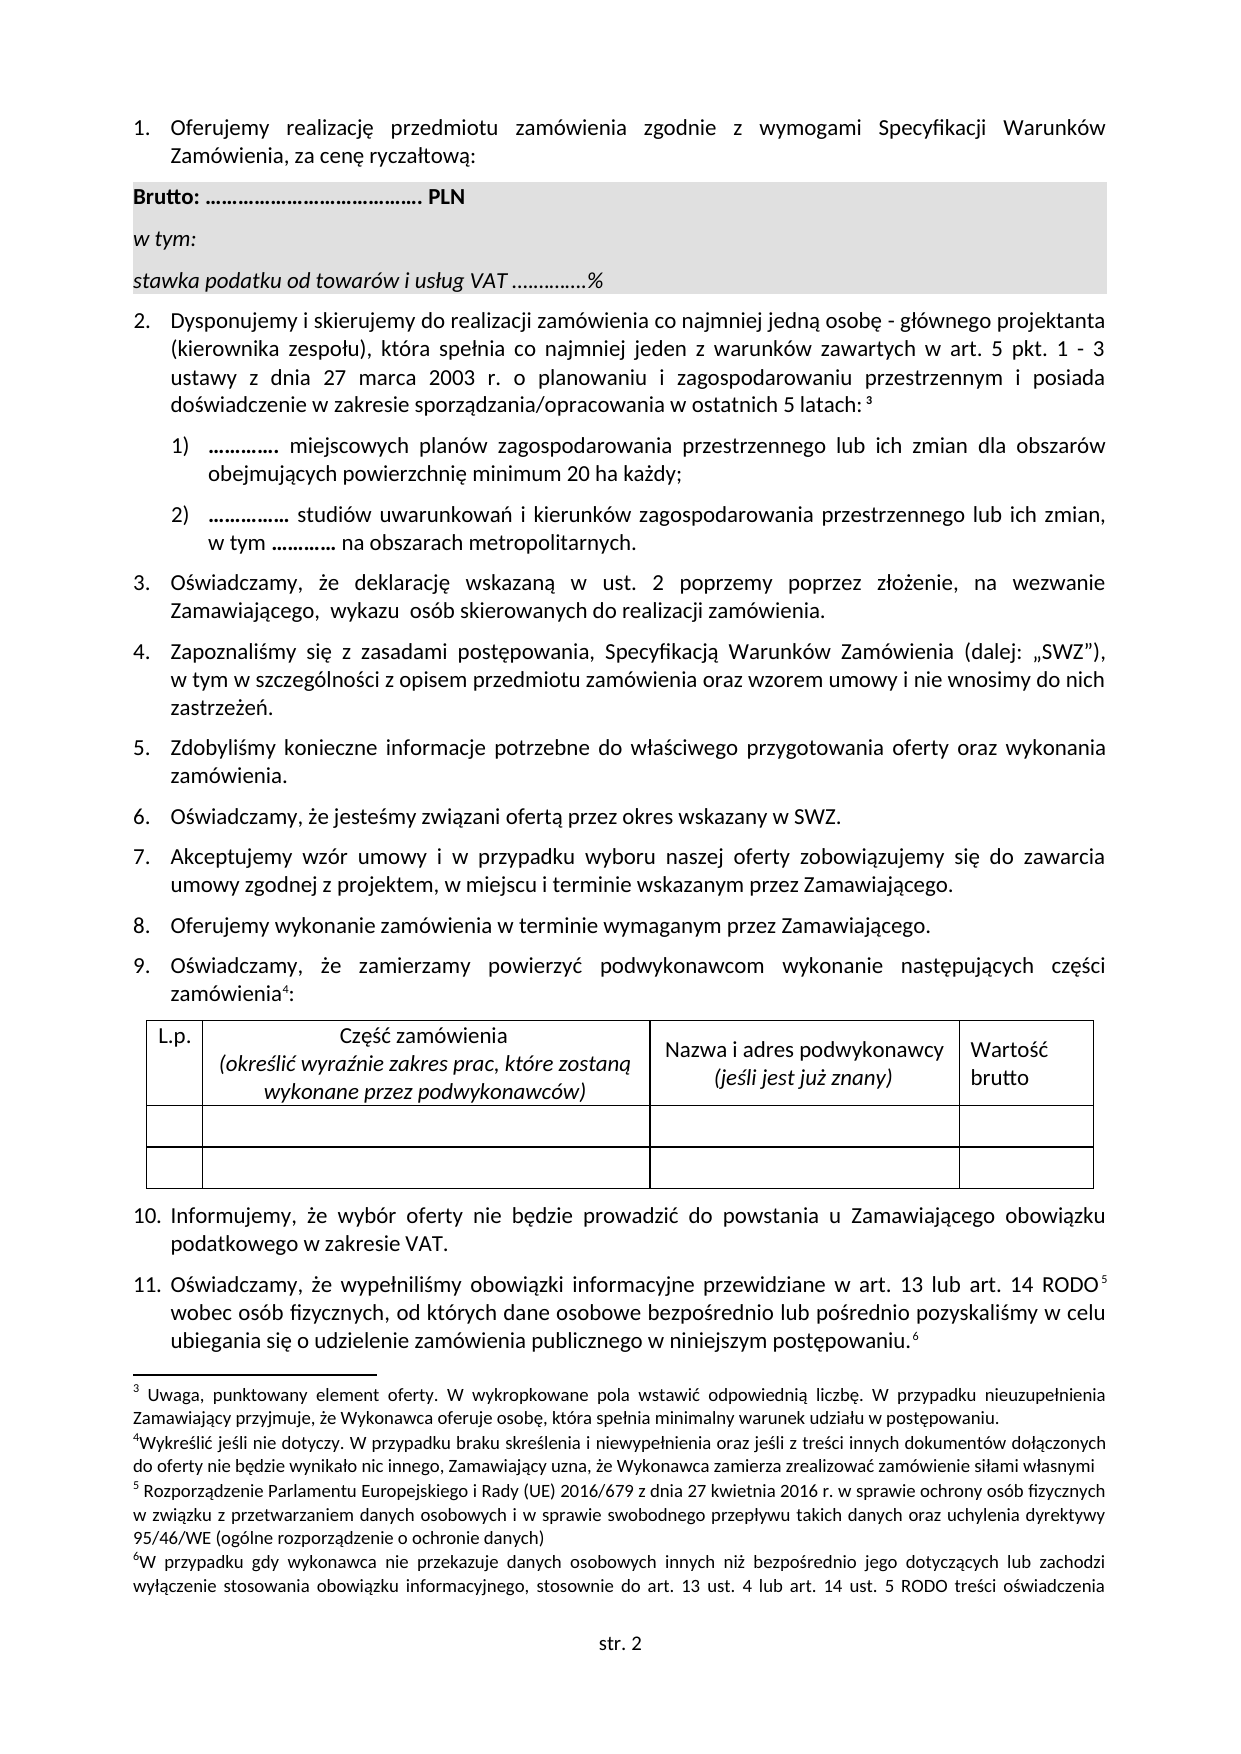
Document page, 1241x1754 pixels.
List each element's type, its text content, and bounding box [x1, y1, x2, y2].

list Oferujemy wykonanie zamówienia w terminie wymaganym przez Zamawiającego. [133, 911, 1107, 939]
table_cell [203, 1148, 649, 1188]
table_header Wartość brutto [960, 1021, 1093, 1105]
list Oświadczamy, że wypełniliśmy obowiązki informacyjne przewidziane w art. 13 lub art. 14 RODO wobec osób fizycznych, od których dane osobowe bezpośrednio lub pośrednio pozyskaliśmy w celu ubiegania się o udzielenie zamówienia publicznego w niniejszym postępowaniu. [133, 1270, 1107, 1354]
list Oświadczamy, że zamierzamy powierzyć podwykonawcom wykonanie następujących części zamówienia: [133, 951, 1107, 1007]
table_cell [203, 1106, 649, 1146]
list Oferujemy realizację przedmiotu zamówienia zgodnie z wymogami Specyfikacji Warunków Zamówienia, za cenę ryczałtową: [133, 113, 1107, 169]
list …………… studiów uwarunkowań i kierunków zagospodarowania przestrzennego lub ich zmian, w tym ………… na obszarach metropolitarnych. [171, 500, 1107, 556]
list Informujemy, że wybór oferty nie będzie prowadzić do powstania u Zamawiającego obowiązku podatkowego w zakresie VAT. [133, 1201, 1107, 1257]
table_cell [147, 1148, 202, 1188]
text stawka podatku od towarów i usług VAT ….……….% [133, 266, 1107, 294]
table_header Część zamówienia (określić wyraźnie zakres prac, które zostaną wykonane przez podwykonawców) [203, 1021, 649, 1105]
list Oświadczamy, że deklarację wskazaną w ust. 2 poprzemy poprzez złożenie, na wezwanie Zamawiającego, wykazu osób skierowanych do realizacji zamówienia. [133, 568, 1107, 624]
text w tym: [133, 224, 1107, 252]
table_cell [651, 1148, 959, 1188]
table_header L.p. [147, 1021, 202, 1105]
list Zdobyliśmy konieczne informacje potrzebne do właściwego przygotowania oferty oraz wykonania zamówienia. [133, 733, 1107, 789]
table_header Nazwa i adres podwykonawcy (jeśli jest już znany) [651, 1021, 959, 1105]
table_cell [960, 1106, 1093, 1146]
table_cell [651, 1106, 959, 1146]
list Akceptujemy wzór umowy i w przypadku wyboru naszej oferty zobowiązujemy się do zawarcia umowy zgodnej z projektem, w miejscu i terminie wskazanym przez Zamawiającego. [133, 842, 1107, 898]
list …………. miejscowych planów zagospodarowania przestrzennego lub ich zmian dla obszarów obejmujących powierzchnię minimum 20 ha każdy; [171, 431, 1107, 487]
text Brutto: …………………………………. PLN [133, 182, 1107, 210]
list Zapoznaliśmy się z zasadami postępowania, Specyfikacją Warunków Zamówienia (dalej: „SWZ”), w tym w szczególności z opisem przedmiotu zamówienia oraz wzorem umowy i nie wnosimy do nich zastrzeżeń. [133, 637, 1107, 721]
list Dysponujemy i skierujemy do realizacji zamówienia co najmniej jedną osobę - głównego projektanta (kierownika zespołu), która spełnia co najmniej jeden z warunków zawartych w art. 5 pkt. 1 - 3 ustawy z dnia 27 marca 2003 r. o planowaniu i zagospodarowaniu przestrzennym i posiada doświadczenie w zakresie sporządzania/opracowania w ostatnich 5 latach: [133, 307, 1107, 419]
table_cell [147, 1106, 202, 1146]
table_cell [960, 1148, 1093, 1188]
list Oświadczamy, że jesteśmy związani ofertą przez okres wskazany w SWZ. [133, 802, 1107, 830]
